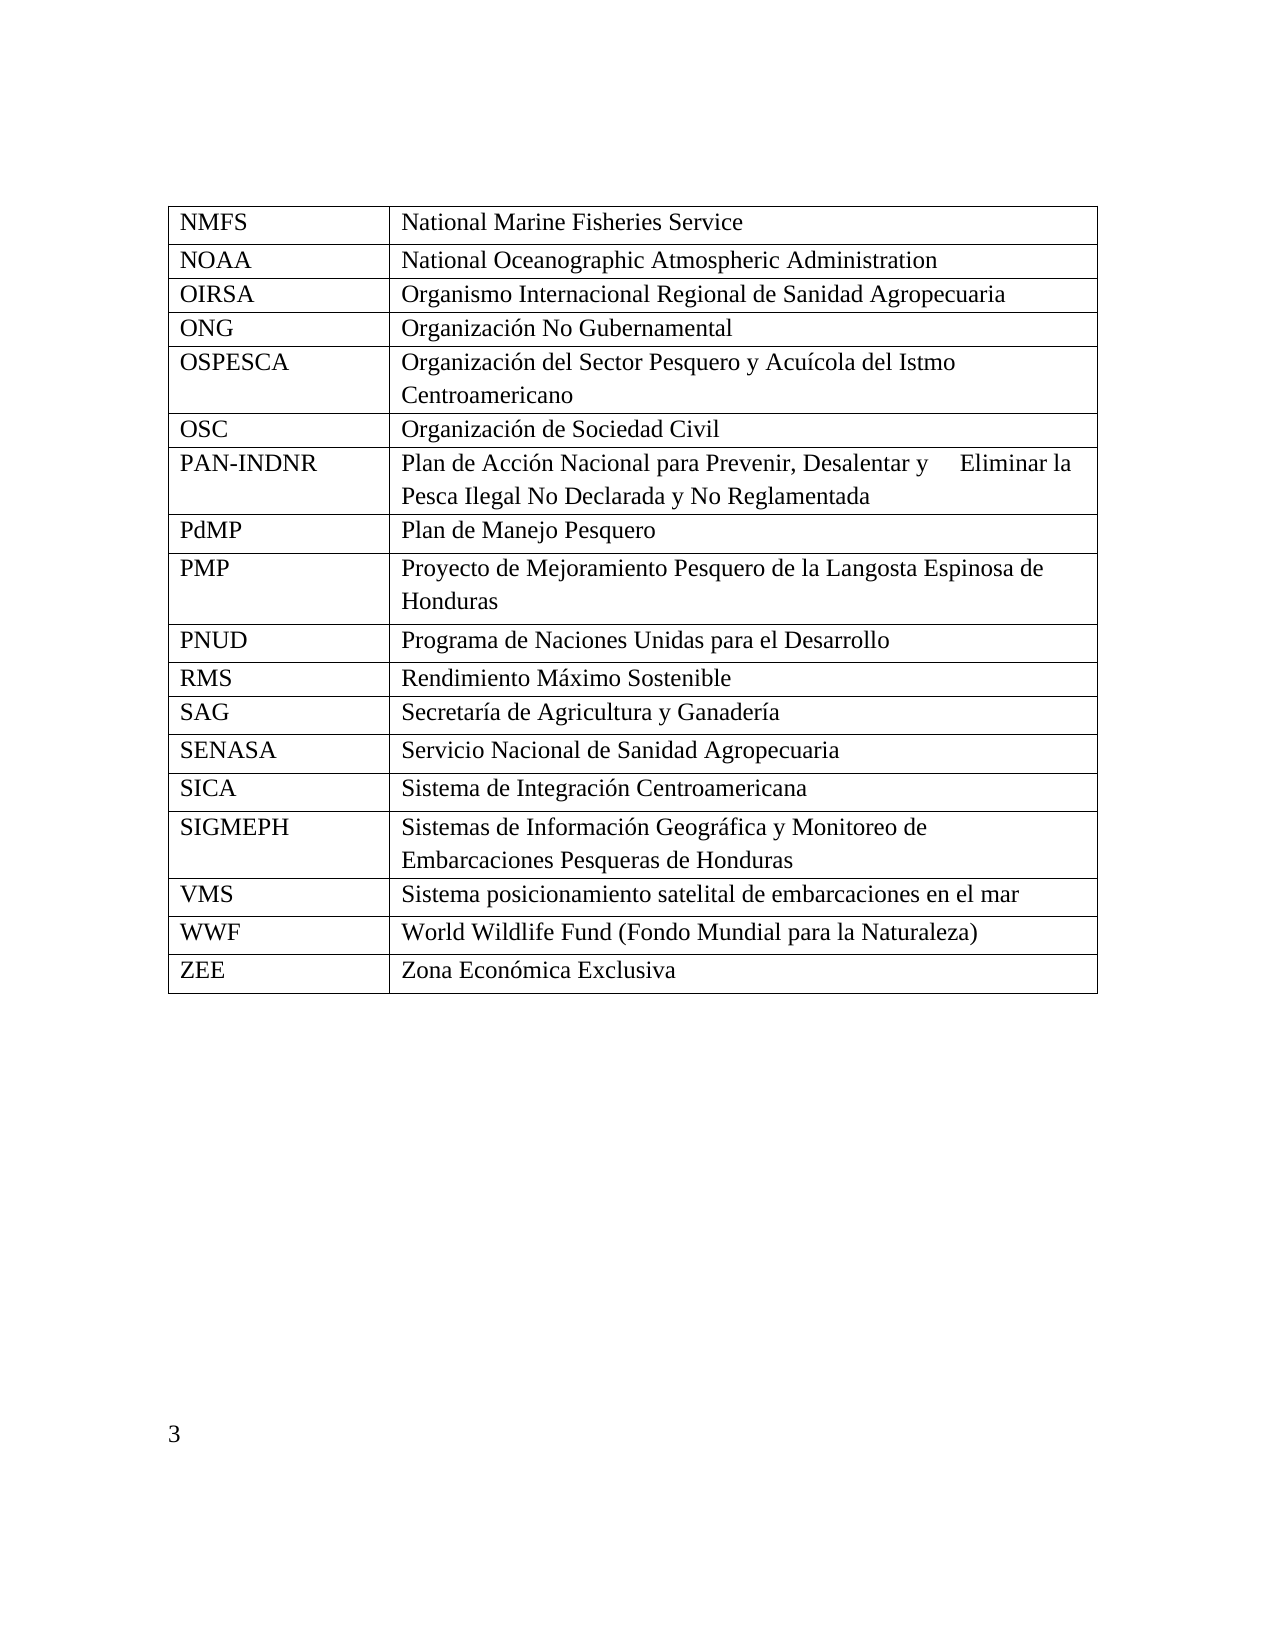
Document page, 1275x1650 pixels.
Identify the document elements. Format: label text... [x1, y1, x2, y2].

table_cell ZEE [169, 955, 389, 992]
table_cell ONG [169, 313, 389, 346]
table_cell National Oceanographic Atmospheric Administration [390, 245, 1097, 278]
table_cell Zona Económica Exclusiva [390, 955, 1097, 992]
table_cell Organismo Internacional Regional de Sanidad Agropecuaria [390, 279, 1097, 312]
table_cell Programa de Naciones Unidas para el Desarrollo [390, 625, 1097, 662]
table_cell Plan de Acción Nacional para Prevenir, Desalentar y Eliminar la Pesca Ilegal No Declarada y No Reglamentada [390, 448, 1097, 514]
table_cell OSPESCA [169, 347, 389, 413]
table_cell Organización de Sociedad Civil [390, 414, 1097, 447]
table_cell Sistema de Integración Centroamericana [390, 774, 1097, 811]
table_cell National Marine Fisheries Service [390, 207, 1097, 244]
table_cell Plan de Manejo Pesquero [390, 515, 1097, 552]
table_cell SAG [169, 697, 389, 734]
table_cell SIGMEPH [169, 812, 389, 878]
table_cell VMS [169, 879, 389, 916]
table_cell RMS [169, 663, 389, 696]
table_cell Sistemas de Información Geográfica y Monitoreo de Embarcaciones Pesqueras de Honduras [390, 812, 1097, 878]
table_cell Rendimiento Máximo Sostenible [390, 663, 1097, 696]
table_cell PNUD [169, 625, 389, 662]
table_cell OIRSA [169, 279, 389, 312]
table_cell PAN-INDNR [169, 448, 389, 514]
table_cell OSC [169, 414, 389, 447]
table_cell Organización No Gubernamental [390, 313, 1097, 346]
table_cell NMFS [169, 207, 389, 244]
table_cell SENASA [169, 735, 389, 772]
table_cell World Wildlife Fund (Fondo Mundial para la Naturaleza) [390, 917, 1097, 954]
table_cell Sistema posicionamiento satelital de embarcaciones en el mar [390, 879, 1097, 916]
table_cell Organización del Sector Pesquero y Acuícola del Istmo Centroamericano [390, 347, 1097, 413]
table_cell SICA [169, 774, 389, 811]
table_cell WWF [169, 917, 389, 954]
table_cell Proyecto de Mejoramiento Pesquero de la Langosta Espinosa de Honduras [390, 554, 1097, 624]
table_cell PdMP [169, 515, 389, 552]
table_cell Servicio Nacional de Sanidad Agropecuaria [390, 735, 1097, 772]
table_cell PMP [169, 554, 389, 624]
table_cell Secretaría de Agricultura y Ganadería [390, 697, 1097, 734]
table_cell NOAA [169, 245, 389, 278]
